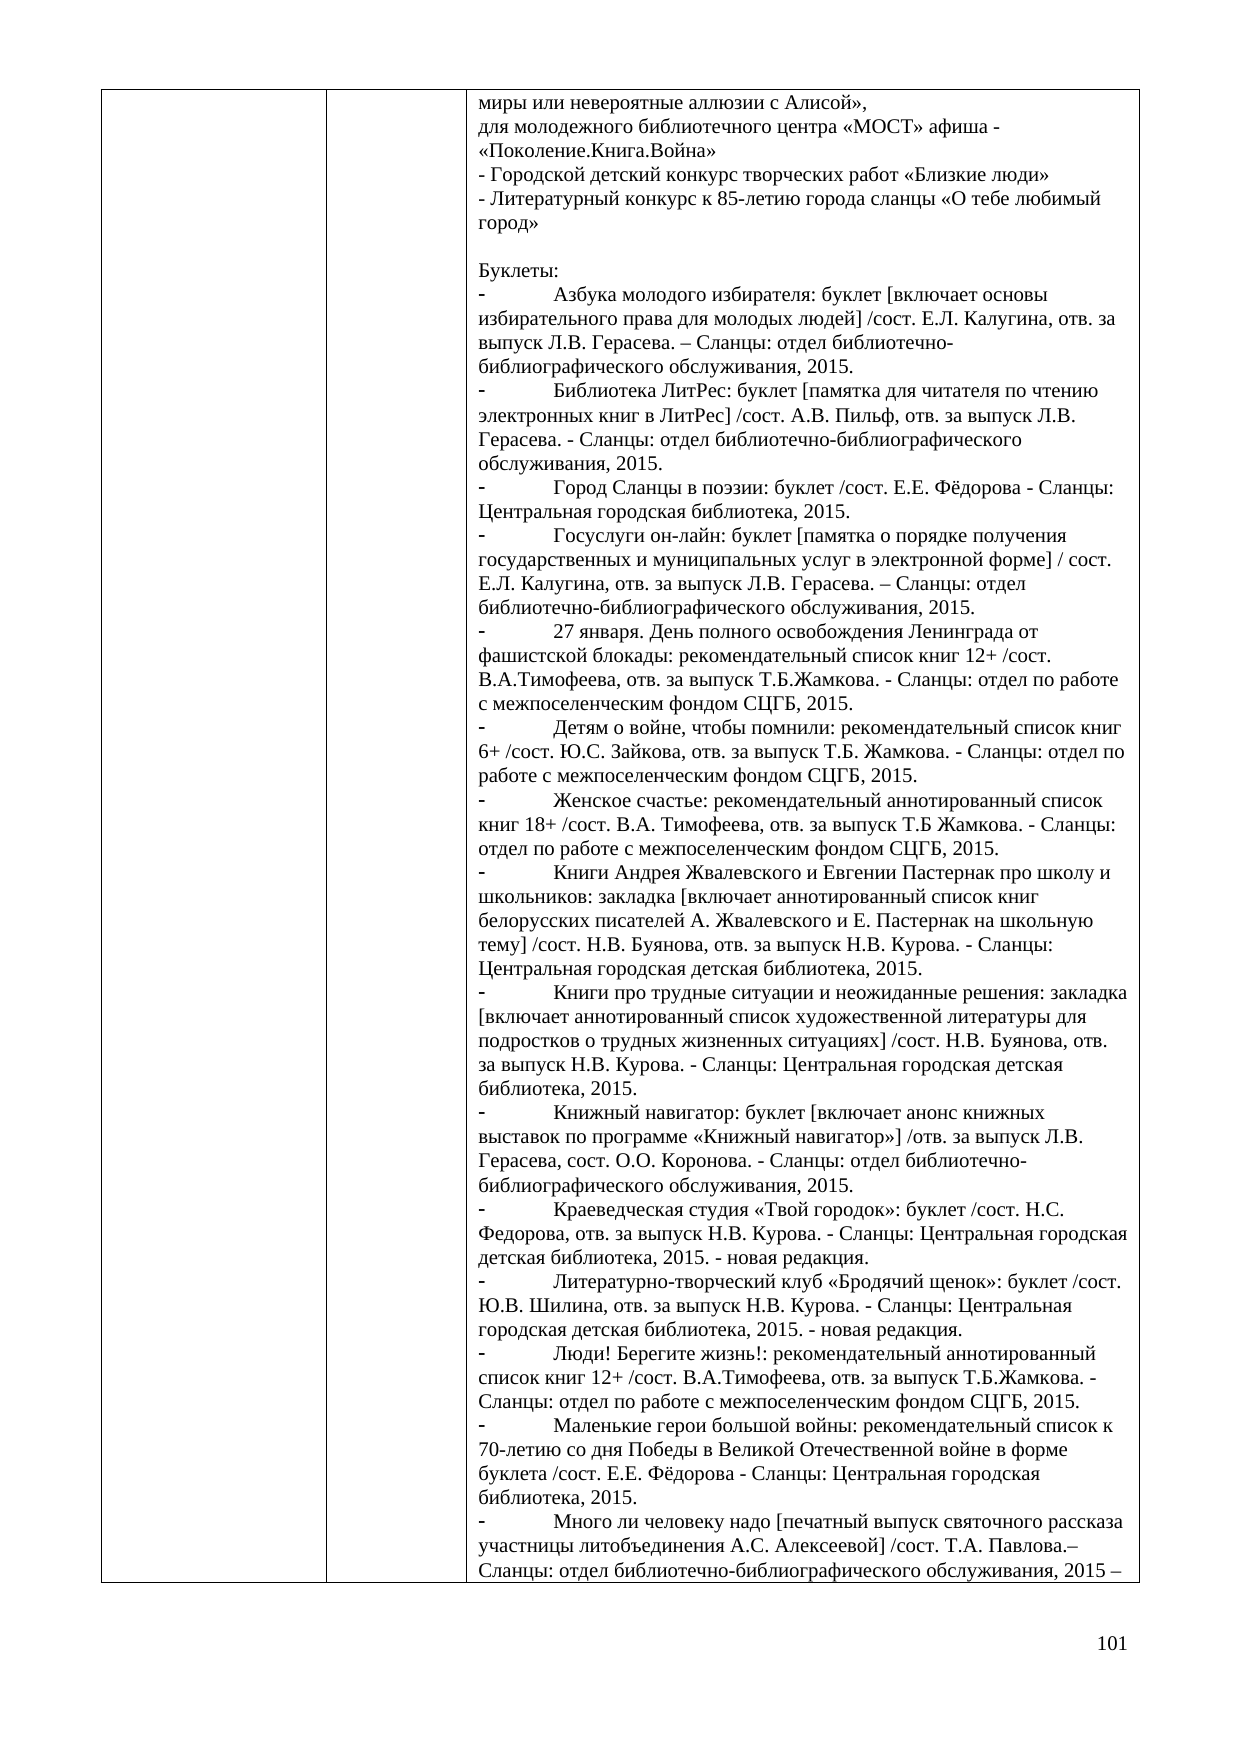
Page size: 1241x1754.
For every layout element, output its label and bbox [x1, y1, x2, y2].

table_cell [327, 90, 466, 1582]
table_cell [102, 90, 326, 1582]
table_cell [467, 90, 1139, 1582]
